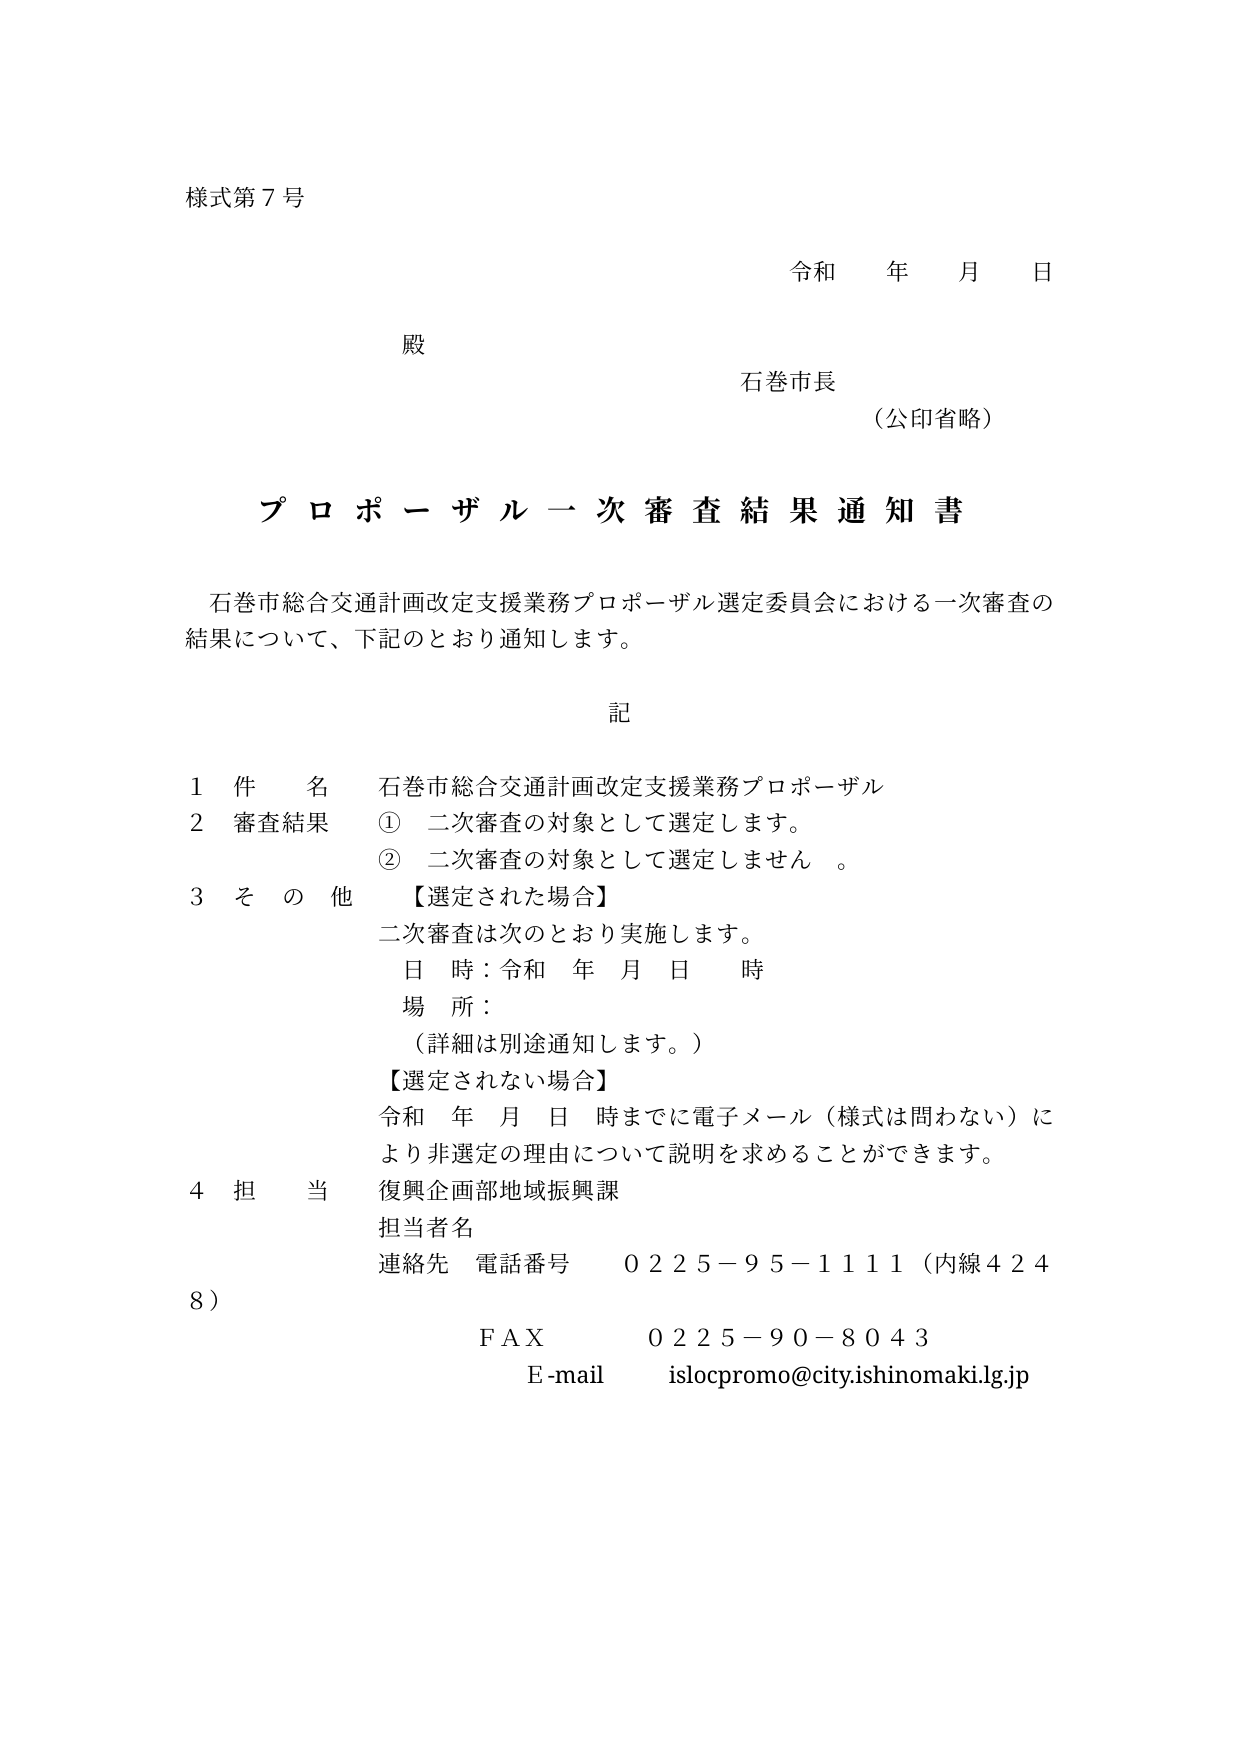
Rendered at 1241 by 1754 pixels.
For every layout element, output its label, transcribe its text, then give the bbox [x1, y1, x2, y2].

text 記 [185, 693, 1055, 730]
text ② 二次審査の対象として選定しません。 [185, 840, 1055, 877]
text （公印省略） [185, 399, 1055, 436]
text ４ 担 当 復興企画部地域振興課 [185, 1171, 1055, 1208]
text 場 所： [185, 987, 1055, 1024]
text ２ 審査結果 ① 二次審査の対象として選定します。 [185, 803, 1055, 840]
text Ｅ-mail islocpromo@city.ishinomaki.lg.jp [185, 1355, 1055, 1392]
text 二次審査は次のとおり実施します。 [185, 914, 1055, 951]
text （詳細は別途通知します。） [185, 1024, 1055, 1061]
text 【選定されない場合】 [185, 1061, 1055, 1098]
text 石巻市長 [185, 362, 1055, 399]
text 日 時：令和 年 月 日 時 [185, 951, 1055, 987]
text 殿 [185, 325, 968, 362]
text 連絡先 電話番号 ０２２５－９５－１１１１（内線４２４８） [185, 1245, 1055, 1318]
text ３ そ の 他 【選定された場合】 [185, 877, 1055, 914]
text プロポーザル一次審査結果通知書 [185, 472, 1055, 546]
text １ 件 名 石巻市総合交通計画改定支援業務プロポーザル [185, 767, 1055, 803]
text 様式第７号 [185, 178, 1055, 215]
text ＦＡＸ ０２２５－９０－８０４３ [185, 1318, 1055, 1355]
text 令和 年 月 日 [185, 252, 1055, 289]
text 石巻市総合交通計画改定支援業務プロポーザル選定委員会における一次審査の結果について、下記のとおり通知します。 [185, 583, 1055, 656]
text 令和 年 月 日 時までに電子メール（様式は問わない）により非選定の理由について説明を求めることができます。 [362, 1098, 1055, 1171]
text 担当者名 [185, 1208, 1055, 1245]
